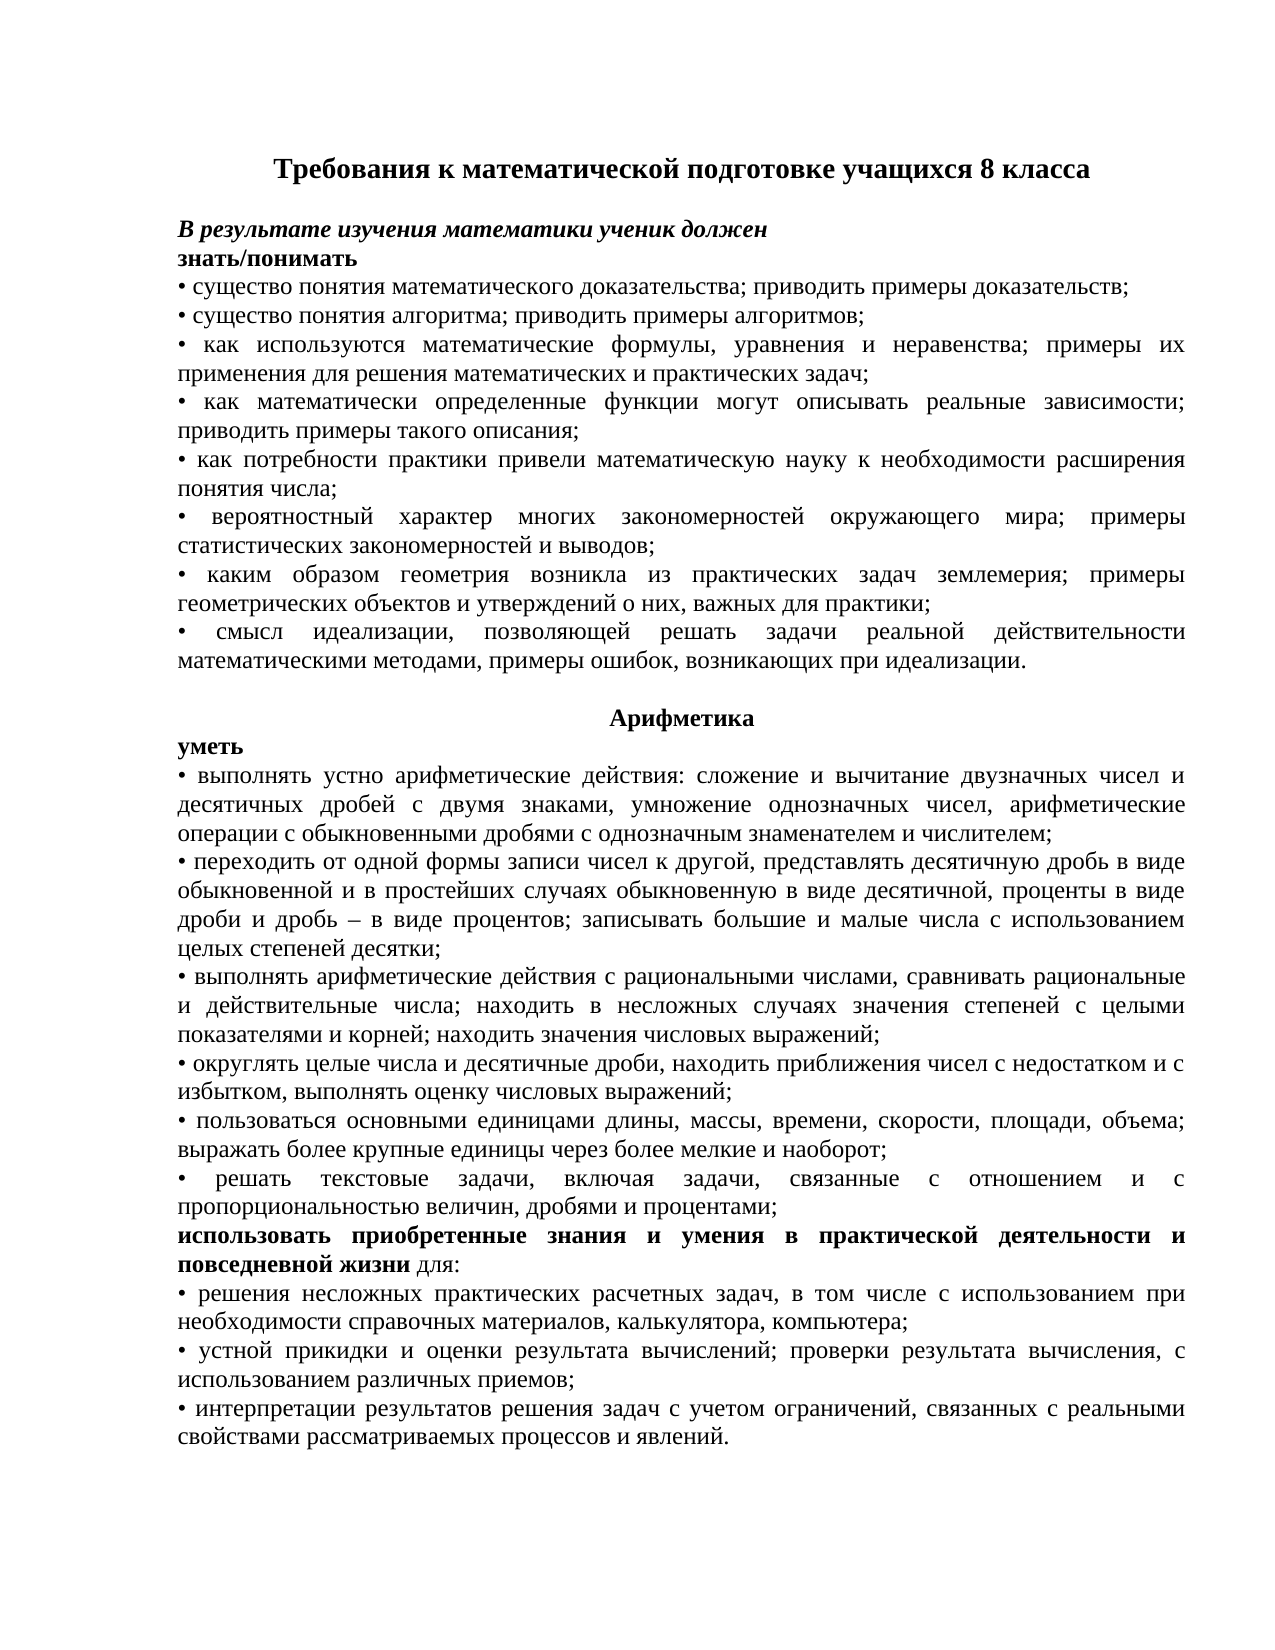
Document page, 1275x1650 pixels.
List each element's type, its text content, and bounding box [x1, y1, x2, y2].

text • округлять целые числа и десятичные дроби, находить приближения чисел с недостатком и с избытком, выполнять оценку числовых выражений; [177, 1048, 1186, 1105]
text В результате изучения математики ученик должен [177, 214, 1186, 243]
text • переходить от одной формы записи чисел к другой, представлять десятичную дробь в виде обыкновенной и в простейших случаях обыкновенную в виде десятичной, проценты в виде дроби и дробь – в виде процентов; записывать большие и малые числа с использованием целых степеней десятки; [177, 846, 1186, 961]
text • как математически определенные функции могут описывать реальные зависимости; приводить примеры такого описания; [177, 386, 1186, 444]
text • выполнять устно арифметические действия: сложение и вычитание двузначных чисел и десятичных дробей с двумя знаками, умножение однозначных чисел, арифметические операции с обыкновенными дробями с однозначным знаменателем и числителем; [177, 760, 1186, 846]
text Арифметика [177, 703, 1186, 731]
text • выполнять арифметические действия с рациональными числами, сравнивать рациональные и действительные числа; находить в несложных случаях значения степеней с целыми показателями и корней; находить значения числовых выражений; [177, 961, 1186, 1048]
text • смысл идеализации, позволяющей решать задачи реальной действительности математическими методами, примеры ошибок, возникающих при идеализации. [177, 616, 1186, 674]
text использовать приобретенные знания и умения в практической деятельности и повседневной жизни для: [177, 1220, 1186, 1278]
text • пользоваться основными единицами длины, массы, времени, скорости, площади, объема; выражать более крупные единицы через более мелкие и наоборот; [177, 1105, 1186, 1163]
text • решать текстовые задачи, включая задачи, связанные с отношением и с пропорциональностью величин, дробями и процентами; [177, 1163, 1186, 1220]
text • интерпретации результатов решения задач с учетом ограничений, связанных с реальными свойствами рассматриваемых процессов и явлений. [177, 1393, 1186, 1450]
text Требования к математической подготовке учащихся 8 класса [177, 152, 1186, 185]
text • каким образом геометрия возникла из практических задач землемерия; примеры геометрических объектов и утверждений о них, важных для практики; [177, 559, 1186, 616]
text уметь [177, 731, 1186, 760]
text • существо понятия алгоритма; приводить примеры алгоритмов; [177, 300, 1186, 329]
text знать/понимать [177, 243, 1186, 271]
text • существо понятия математического доказательства; приводить примеры доказательств; [177, 271, 1186, 300]
text • устной прикидки и оценки результата вычислений; проверки результата вычисления, с использованием различных приемов; [177, 1335, 1186, 1393]
text • как используются математические формулы, уравнения и неравенства; примеры их применения для решения математических и практических задач; [177, 329, 1186, 386]
text • вероятностный характер многих закономерностей окружающего мира; примеры статистических закономерностей и выводов; [177, 501, 1186, 559]
text • решения несложных практических расчетных задач, в том числе c использованием при необходимости справочных материалов, калькулятора, компьютера; [177, 1278, 1186, 1335]
text • как потребности практики привели математическую науку к необходимости расширения понятия числа; [177, 444, 1186, 501]
